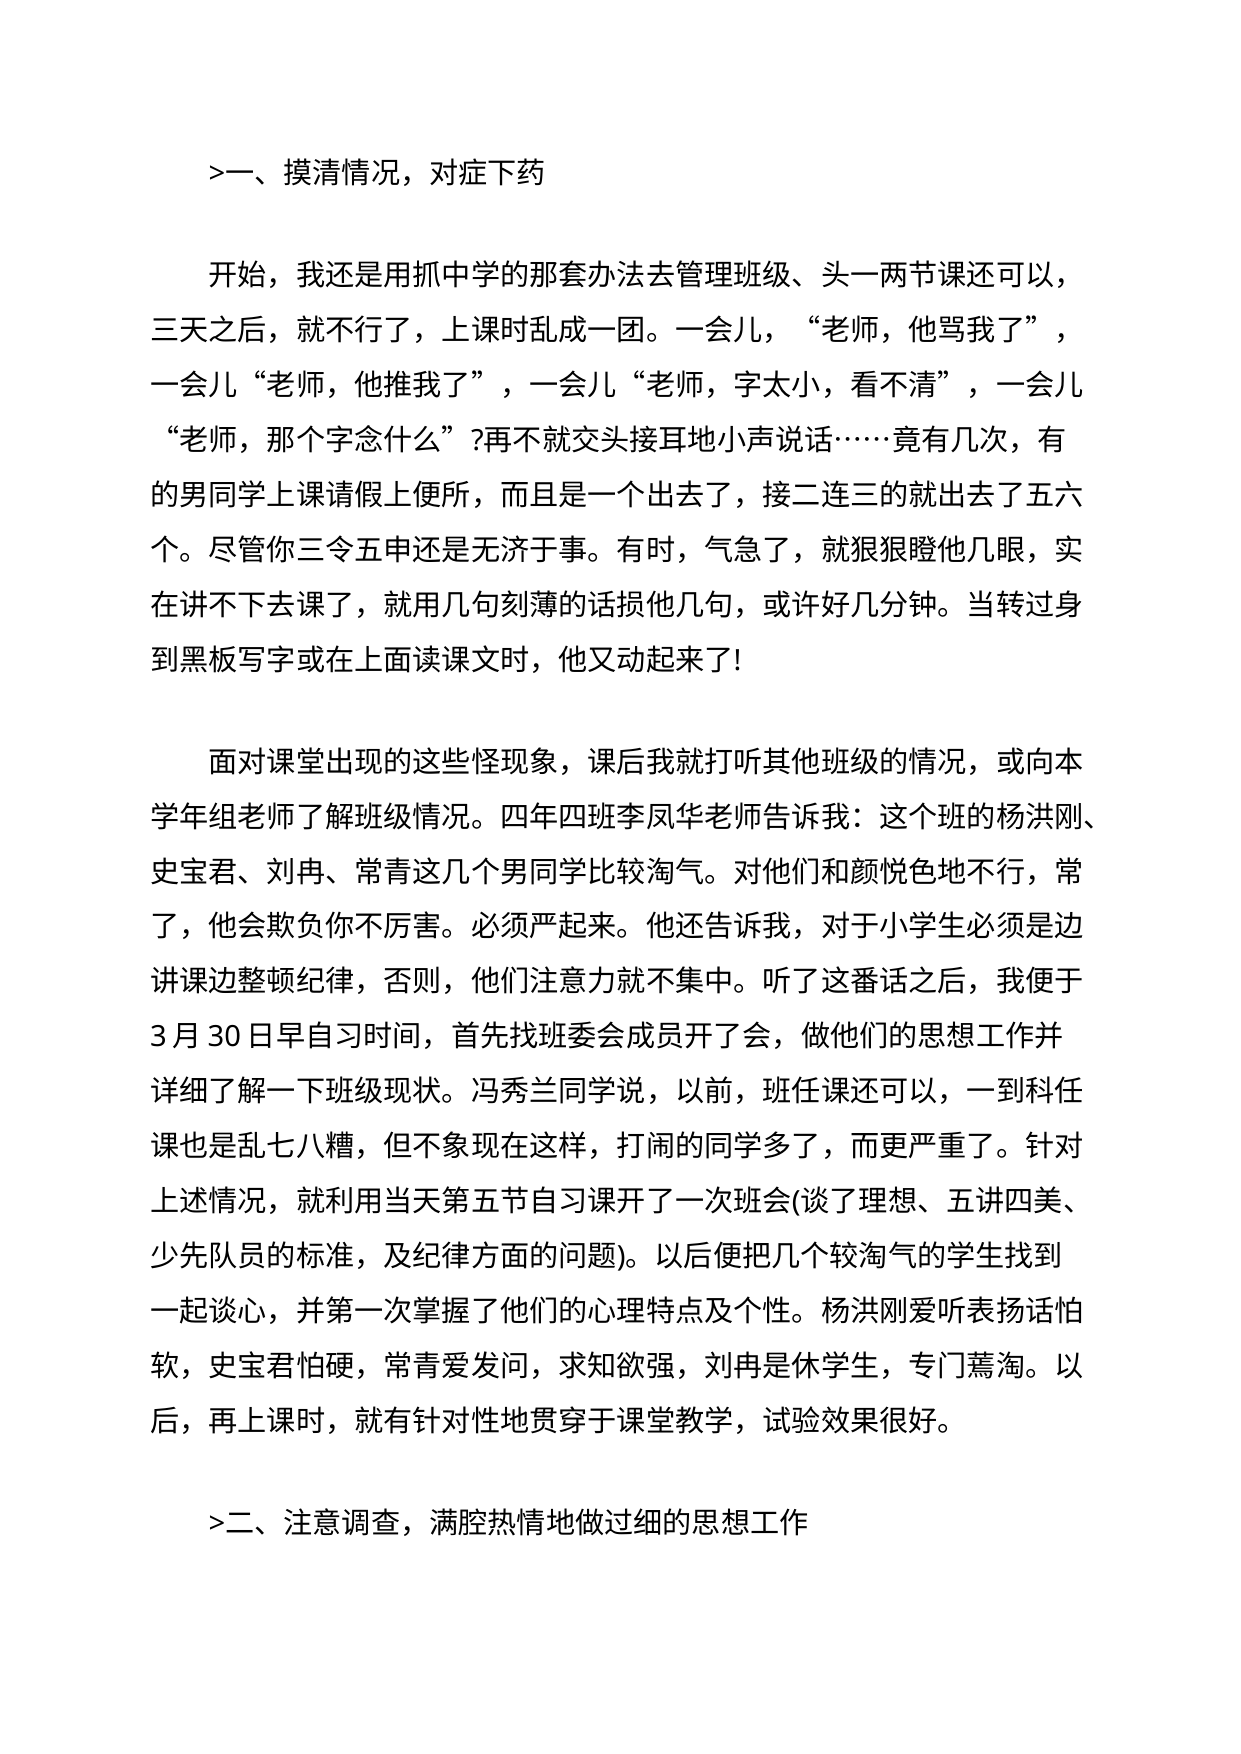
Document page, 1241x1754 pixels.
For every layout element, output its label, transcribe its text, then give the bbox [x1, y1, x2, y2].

text >一、摸清情况，对症下药 [150, 150, 1090, 192]
text 面对课堂出现的这些怪现象，课后我就打听其他班级的情况，或向本学年组老师了解班级情况。四年四班李凤华老师告诉我：这个班的杨洪刚、史宝君、刘冉、常青这几个男同学比较淘气。对他们和颜悦色地不行，常了，他会欺负你不厉害。必须严起来。他还告诉我，对于小学生必须是边讲课边整顿纪律，否则，他们注意力就不集中。听了这番话之后，我便于3月30日早自习时间，首先找班委会成员开了会，做他们的思想工作并详细了解一下班级现状。冯秀兰同学说，以前，班任课还可以，一到科任课也是乱七八糟，但不象现在这样，打闹的同学多了，而更严重了。针对上述情况，就利用当天第五节自习课开了一次班会(谈了理想、五讲四美、少先队员的标准，及纪律方面的问题)。以后便把几个较淘气的学生找到一起谈心，并第一次掌握了他们的心理特点及个性。杨洪刚爱听表扬话怕软，史宝君怕硬，常青爱发问，求知欲强，刘冉是休学生，专门蔫淘。以后，再上课时，就有针对性地贯穿于课堂教学，试验效果很好。 [150, 738, 1090, 1440]
text 开始，我还是用抓中学的那套办法去管理班级、头一两节课还可以，三天之后，就不行了，上课时乱成一团。一会儿，“老师，他骂我了”，一会儿“老师，他推我了”，一会儿“老师，字太小，看不清”，一会儿“老师，那个字念什么”?再不就交头接耳地小声说话……竟有几次，有的男同学上课请假上便所，而且是一个出去了，接二连三的就出去了五六个。尽管你三令五申还是无济于事。有时，气急了，就狠狠瞪他几眼，实在讲不下去课了，就用几句刻薄的话损他几句，或许好几分钟。当转过身到黑板写字或在上面读课文时，他又动起来了! [150, 252, 1090, 679]
text >二、注意调查，满腔热情地做过细的思想工作 [150, 1499, 1090, 1542]
